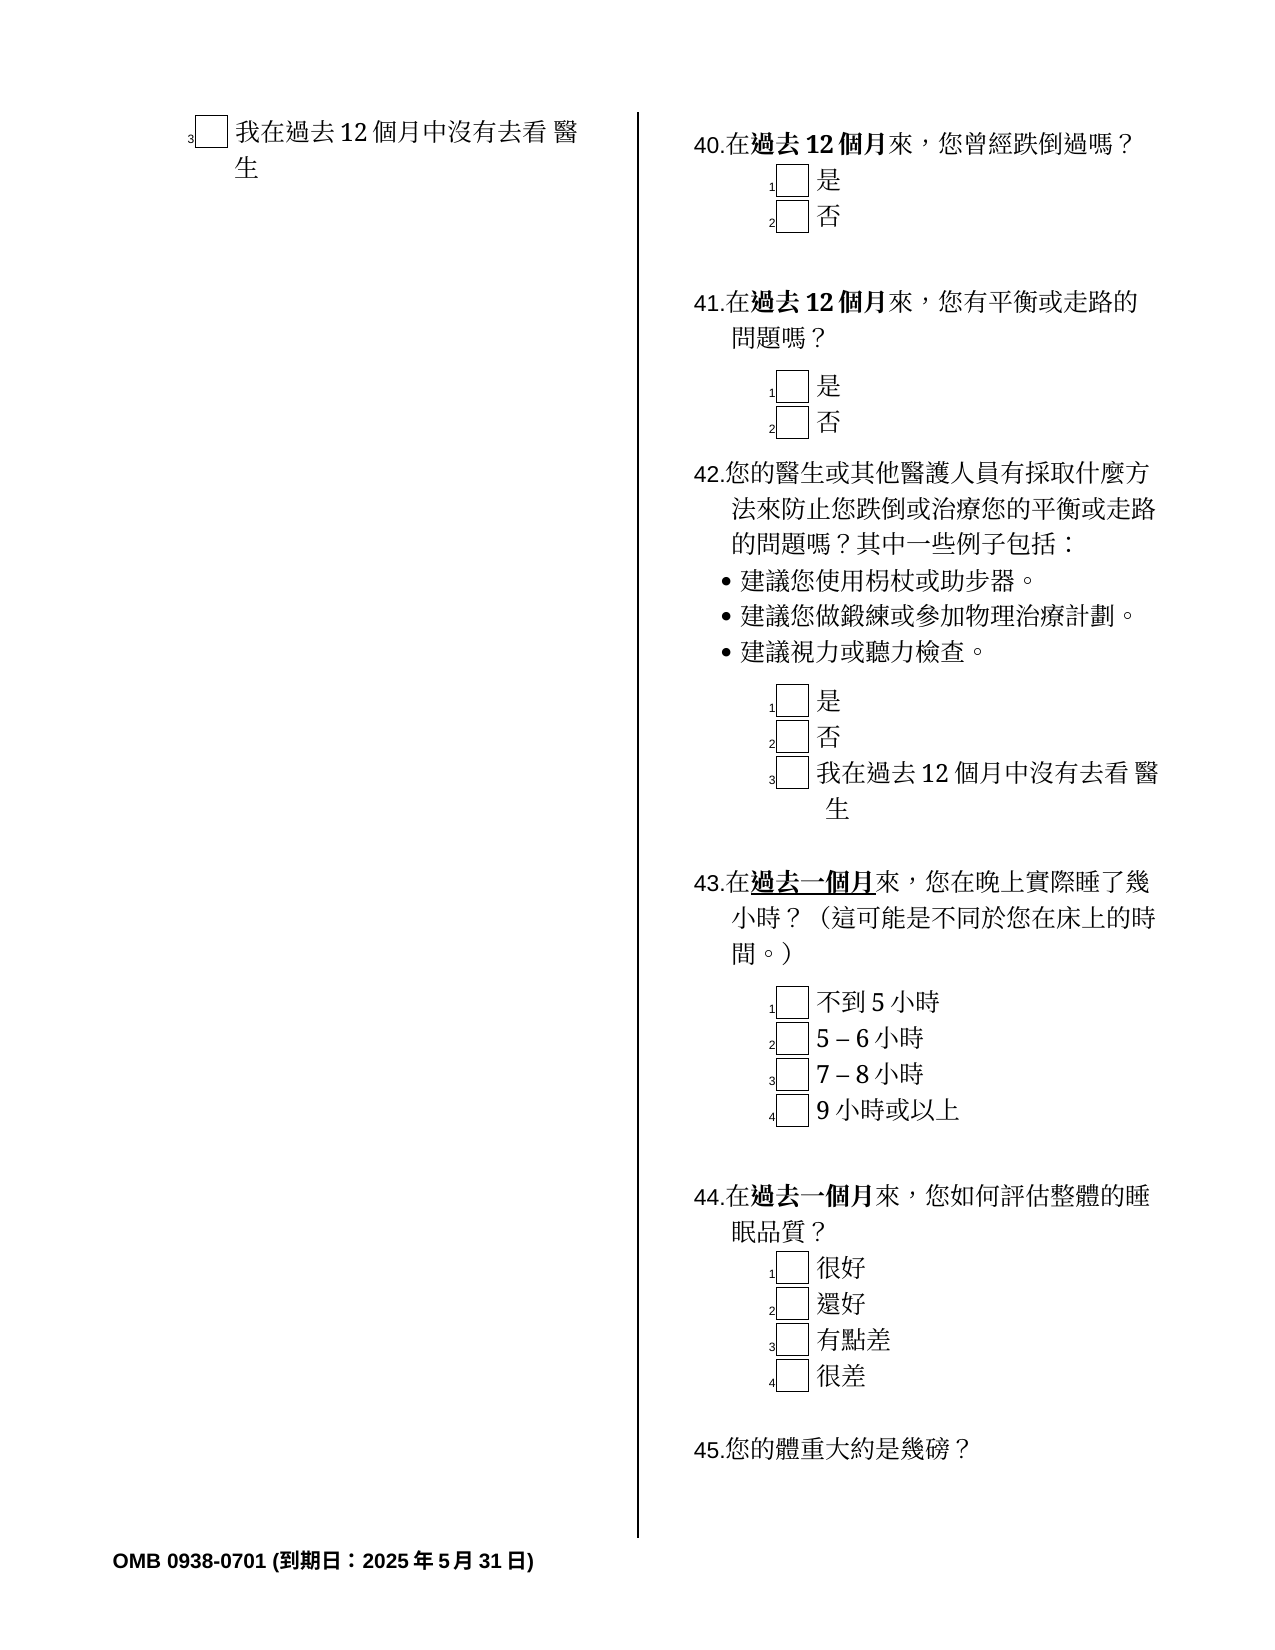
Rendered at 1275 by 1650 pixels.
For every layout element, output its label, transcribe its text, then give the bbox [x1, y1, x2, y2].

list 建議您做鍛練或參加物理治療計劃。 [722, 597, 1162, 633]
text 41.在過去12個月來，您有平衡或走路的問題嗎？ [694, 283, 1162, 354]
list 1 是 [769, 681, 1162, 717]
text 4 9小時或以上 [769, 1091, 1162, 1127]
list 建議您使用枴杖或助步器。 [722, 561, 1162, 597]
text 2 否 [769, 197, 1162, 233]
text 1 很好 [769, 1248, 1162, 1284]
text 3 我在過去12個月中沒有去看 醫生 [187, 112, 581, 184]
text 4 很差 [769, 1356, 1162, 1392]
text 43.在過去一個月來，您在晚上實際睡了幾小時？（這可能是不同於您在床上的時間。） [694, 862, 1162, 970]
text 45.您的體重大約是幾磅？ [694, 1429, 1162, 1465]
text 2 還好 [769, 1284, 1162, 1320]
text 3 7 – 8小時 [769, 1055, 1162, 1091]
text 2 5 – 6小時 [769, 1019, 1162, 1055]
text 40.在過去12個月來，您曾經跌倒過嗎？ [694, 125, 1162, 161]
list 建議視力或聽力檢查。 [722, 633, 1162, 669]
text 2 否 [769, 403, 1162, 439]
text 44.在過去一個月來，您如何評估整體的睡眠品質？ [694, 1176, 1162, 1248]
text 42.您的醫生或其他醫護人員有採取什麼方法來防止您跌倒或治療您的平衡或走路的問題嗎？其中一些例子包括： [694, 453, 1162, 561]
text 1 是 [769, 161, 1162, 197]
list 2 否 [769, 717, 1162, 753]
text 1 不到5小時 [769, 983, 1162, 1019]
text 1 是 [769, 367, 1162, 403]
text 3 有點差 [769, 1320, 1162, 1356]
list 3 我在過去12個月中沒有去看 醫生 [769, 753, 1162, 826]
